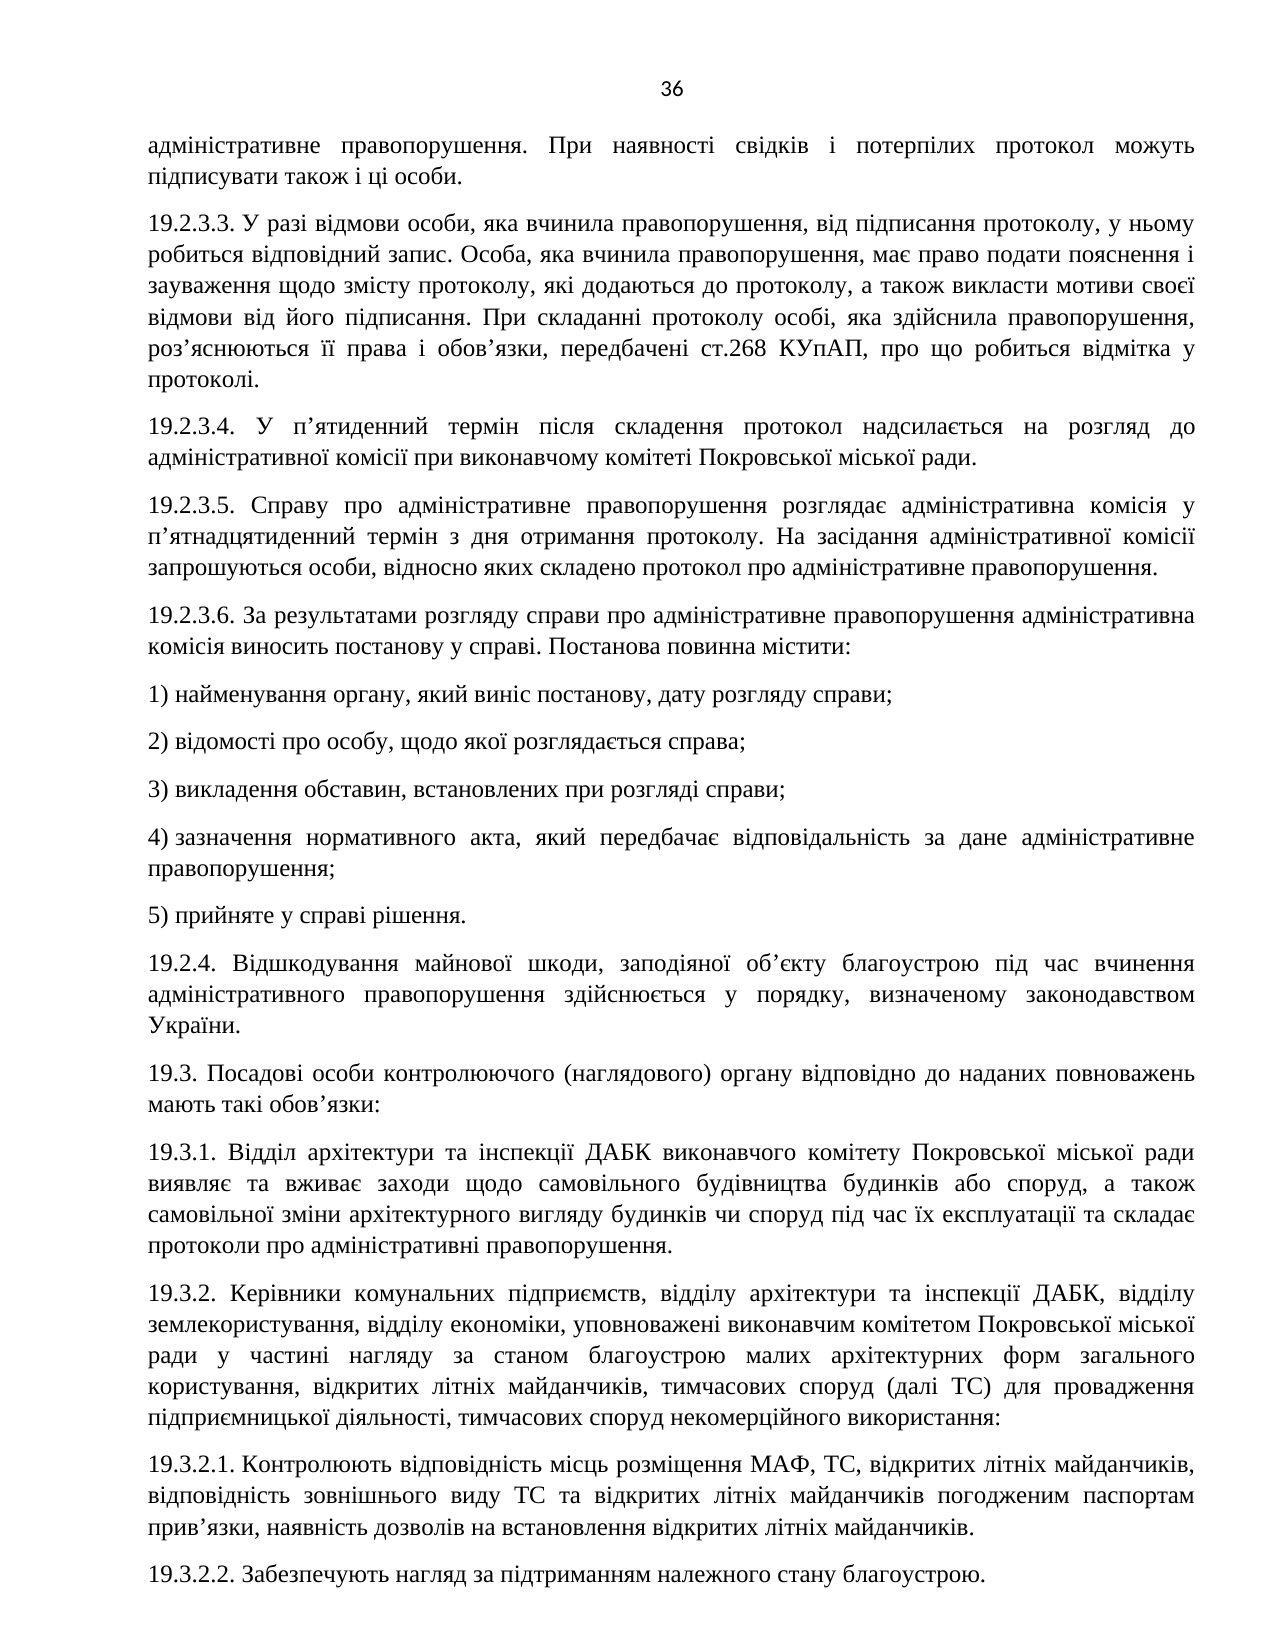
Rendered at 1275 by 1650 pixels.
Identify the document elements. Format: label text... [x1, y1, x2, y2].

text 19.3.2.2. Забезпечують нагляд за підтриманням належного стану благоустрою. [148, 1559, 1196, 1588]
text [148, 130, 1196, 189]
text 4) зазначення нормативного акта, який передбачає відповідальність за дане адміністративне правопорушення; [148, 822, 1196, 882]
text 5) прийняте у справі рішення. [148, 901, 1196, 929]
text 19.2.4. Відшкодування майнової шкоди, заподіяної об’єкту благоустрою під час вчинення адміністративного правопорушення здійснюється у порядку, визначеному законодавством України. [148, 948, 1196, 1039]
text 19.3.2.1. Контролюють відповідність місць розміщення МАФ, ТС, відкритих літніх майданчиків, відповідність зовнішнього виду ТС та відкритих літніх майданчиків погодженим паспортам прив’язки, наявність дозволів на встановлення відкритих літніх майданчиків. [148, 1449, 1196, 1540]
text 19.3.2. Керівники комунальних підприємств, відділу архітектури та інспекції ДАБК, відділу землекористування, відділу економіки, уповноважені виконавчим комітетом Покровської міської ради у частині нагляду за станом благоустрою малих архітектурних форм загального користування, відкритих літніх майданчиків, тимчасових споруд (далі ТС) для провадження підприємницької діяльності, тимчасових споруд некомерційного використання: [148, 1278, 1196, 1431]
text 19.2.3.3. У разі відмови особи, яка вчинила правопорушення, від підписання протоколу, у ньому робиться відповідний запис. Особа, яка вчинила правопорушення, має право подати пояснення і зауваження щодо змісту протоколу, які додаються до протоколу, а також викласти мотиви своєї відмови від його підписання. При складанні протоколу особі, яка здійснила правопорушення, роз’яснюються її права і обов’язки, передбачені ст.268 КУпАП, про що робиться відмітка у протоколі. [148, 208, 1196, 392]
text 19.3. Посадові особи контролюючого (наглядового) органу відповідно до наданих повноважень мають такі обов’язки: [148, 1058, 1196, 1118]
text 19.2.3.6. За результатами розгляду справи про адміністративне правопорушення адміністративна комісія виносить постанову у справі. Постанова повинна містити: [148, 600, 1196, 660]
text 3) викладення обставин, встановлених при розгляді справи; [148, 774, 1196, 803]
text 1) найменування органу, який виніс постанову, дату розгляду справи; [148, 679, 1196, 707]
text 19.2.3.5. Справу про адміністративне правопорушення розглядає адміністративна комісія у п’ятнадцятиденний термін з дня отримання протоколу. На засідання адміністративної комісії запрошуються особи, відносно яких складено протокол про адміністративне правопорушення. [148, 490, 1196, 581]
text 2) відомості про особу, щодо якої розглядається справа; [148, 726, 1196, 755]
text 19.3.1. Відділ архітектури та інспекції ДАБК виконавчого комітету Покровської міської ради виявляє та вживає заходи щодо самовільного будівництва будинків або споруд, а також самовільної зміни архітектурного вигляду будинків чи споруд під час їх експлуатації та складає протоколи про адміністративні правопорушення. [148, 1137, 1196, 1259]
text 19.2.3.4. У п’ятиденний термін після складення протокол надсилається на розгляд до адміністративної комісії при виконавчому комітеті Покровської міської ради. [148, 411, 1196, 471]
